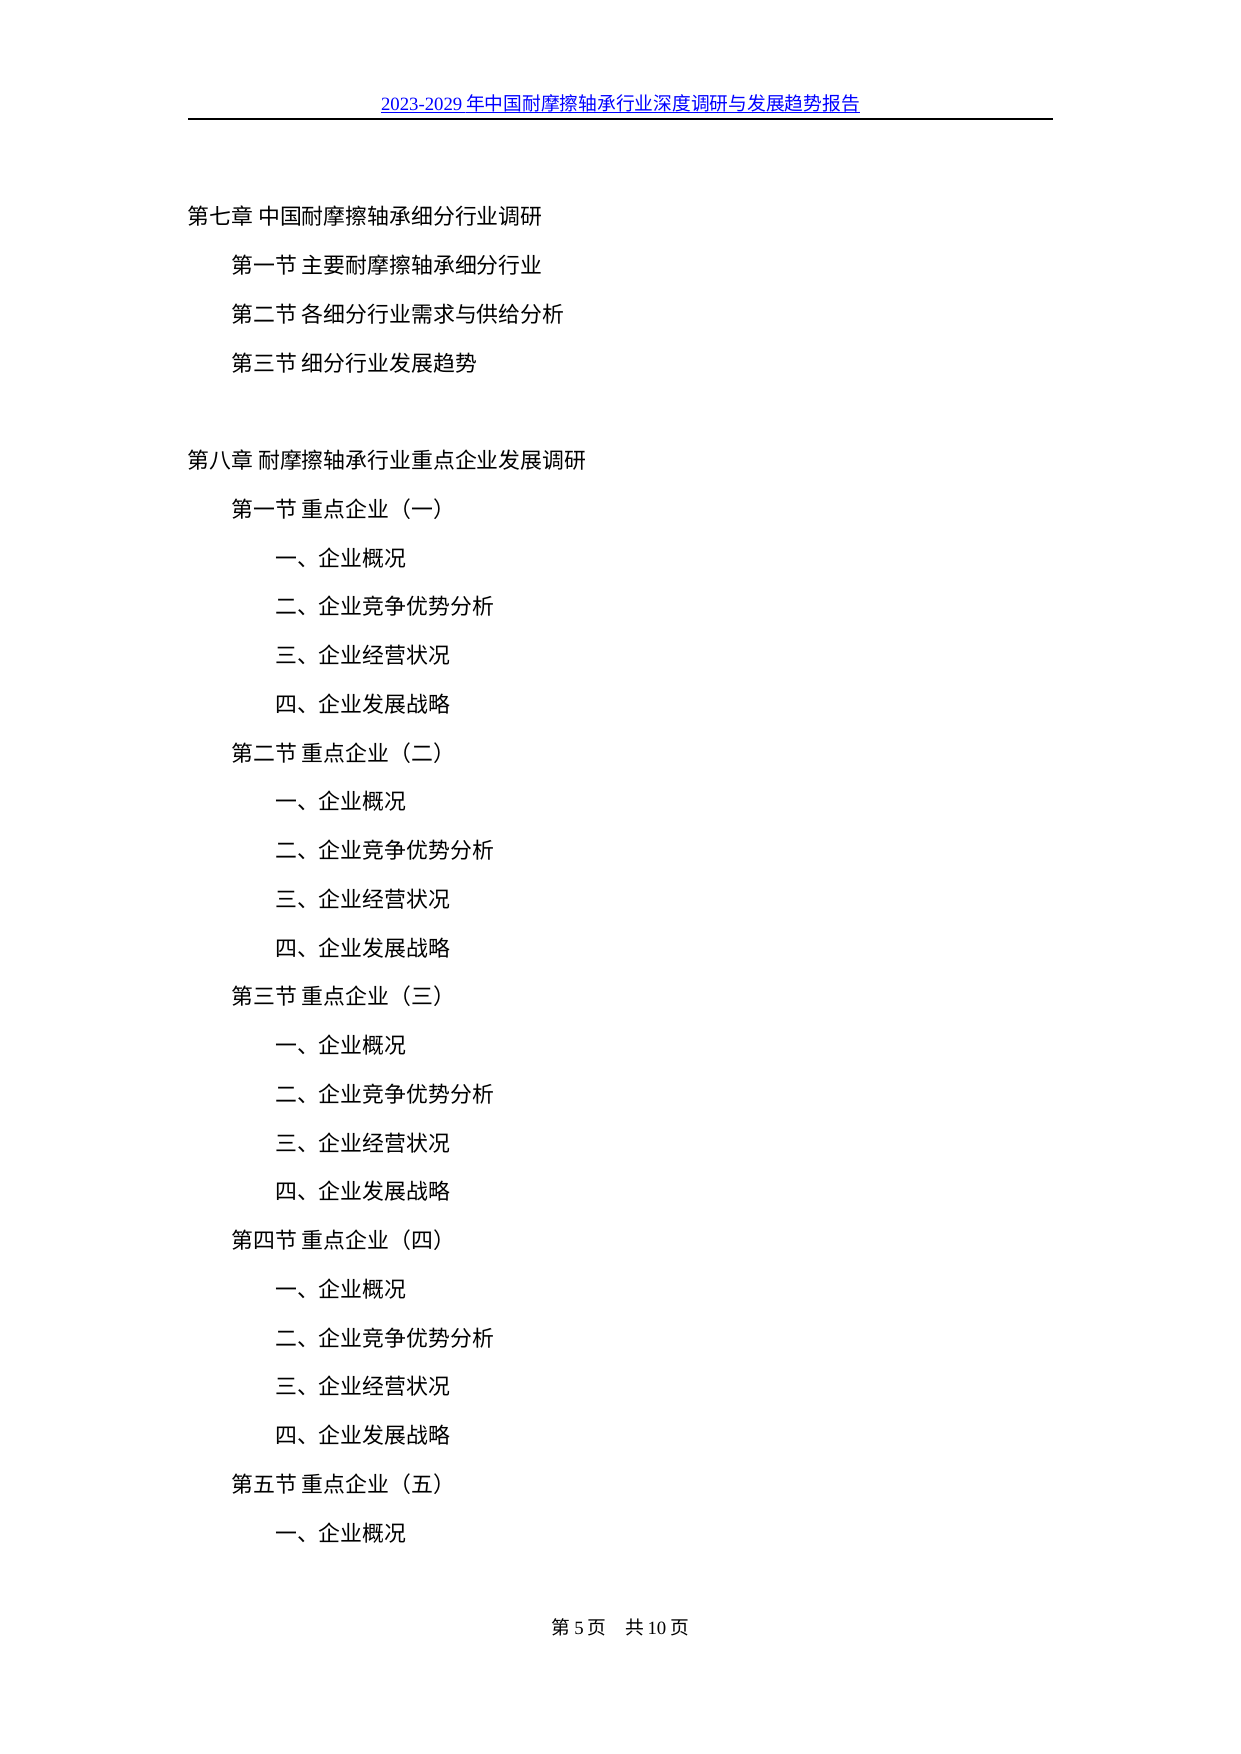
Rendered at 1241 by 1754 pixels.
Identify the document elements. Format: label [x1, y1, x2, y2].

text [187, 150, 1053, 1548]
